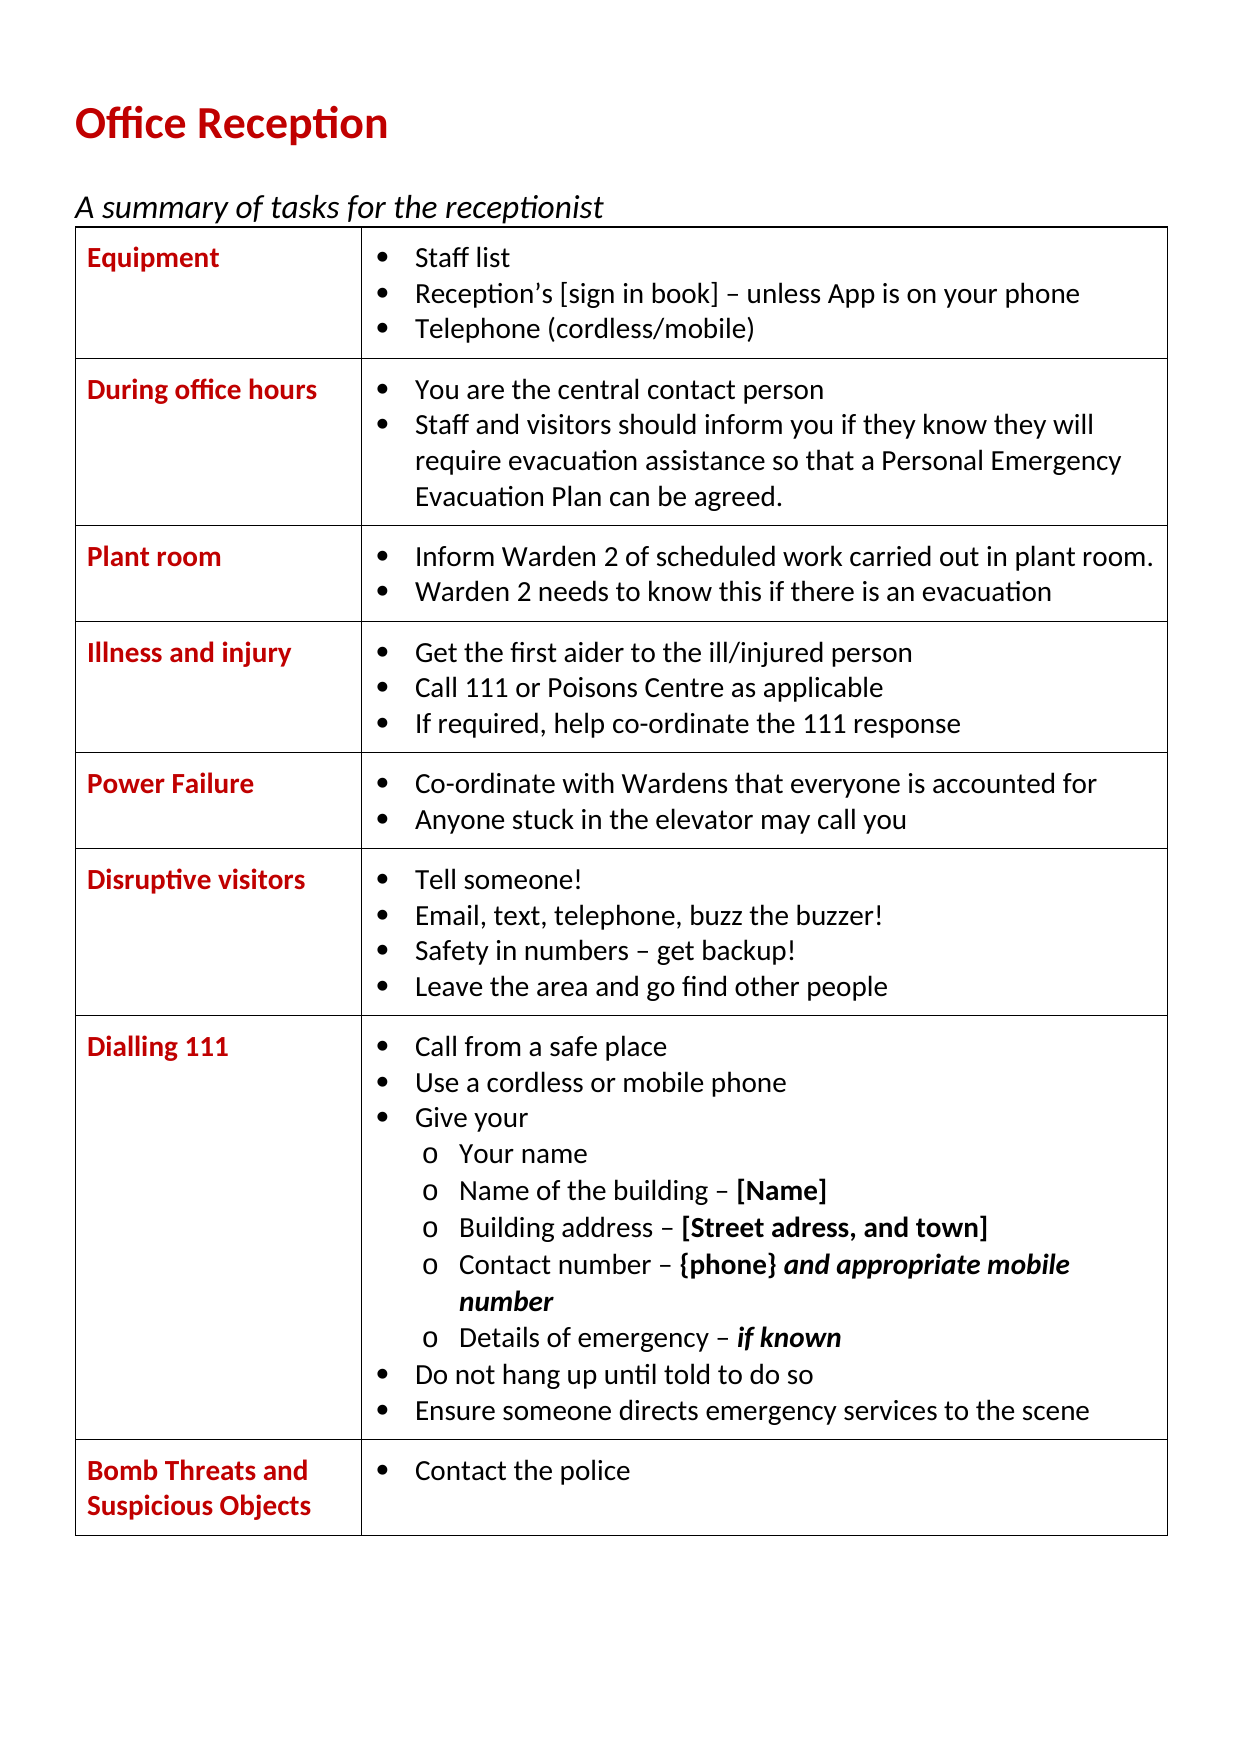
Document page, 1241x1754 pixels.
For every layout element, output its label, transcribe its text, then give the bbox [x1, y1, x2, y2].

table_cell Get the first aider to the ill/injured person Call 111 or Poisons Centre as applicable If required, help co-ordinate the 111 response [362, 622, 1167, 752]
table_cell You are the central contact person Staff and visitors should inform you if they know they will require evacuation assistance so that a Personal Emergency Evacuation Plan can be agreed. [362, 359, 1167, 525]
table_header Equipment [76, 228, 361, 358]
table_cell Bomb Threats and Suspicious Objects [76, 1440, 361, 1535]
table_header Staff list Reception’s [sign in book] – unless App is on your phone Telephone (cordless/mobile) [362, 228, 1167, 358]
text Office Reception [75, 94, 1165, 150]
text A summary of tasks for the receptionist [75, 186, 1165, 226]
table_cell Contact the police [362, 1440, 1167, 1535]
table_cell Dialling 111 [76, 1016, 361, 1439]
table_cell Co-ordinate with Wardens that everyone is accounted for Anyone stuck in the elevator may call you [362, 753, 1167, 848]
table_cell Illness and injury [76, 622, 361, 752]
table_cell Tell someone! Email, text, telephone, buzz the buzzer! Safety in numbers – get backup! Leave the area and go find other people [362, 849, 1167, 1015]
table_cell Power Failure [76, 753, 361, 848]
table_cell Disruptive visitors [76, 849, 361, 1015]
table_cell During office hours [76, 359, 361, 525]
table_cell Call from a safe place Use a cordless or mobile phone Give your Your name Name of the building – [Name] Building address – [Street adress, and town] Contact number – {phone} and appropriate mobile number Details of emergency – if known Do not hang up until told to do so Ensure someone directs emergency services to the scene [362, 1016, 1167, 1439]
table_cell Plant room [76, 526, 361, 621]
table_cell Inform Warden 2 of scheduled work carried out in plant room. Warden 2 needs to know this if there is an evacuation [362, 526, 1167, 621]
